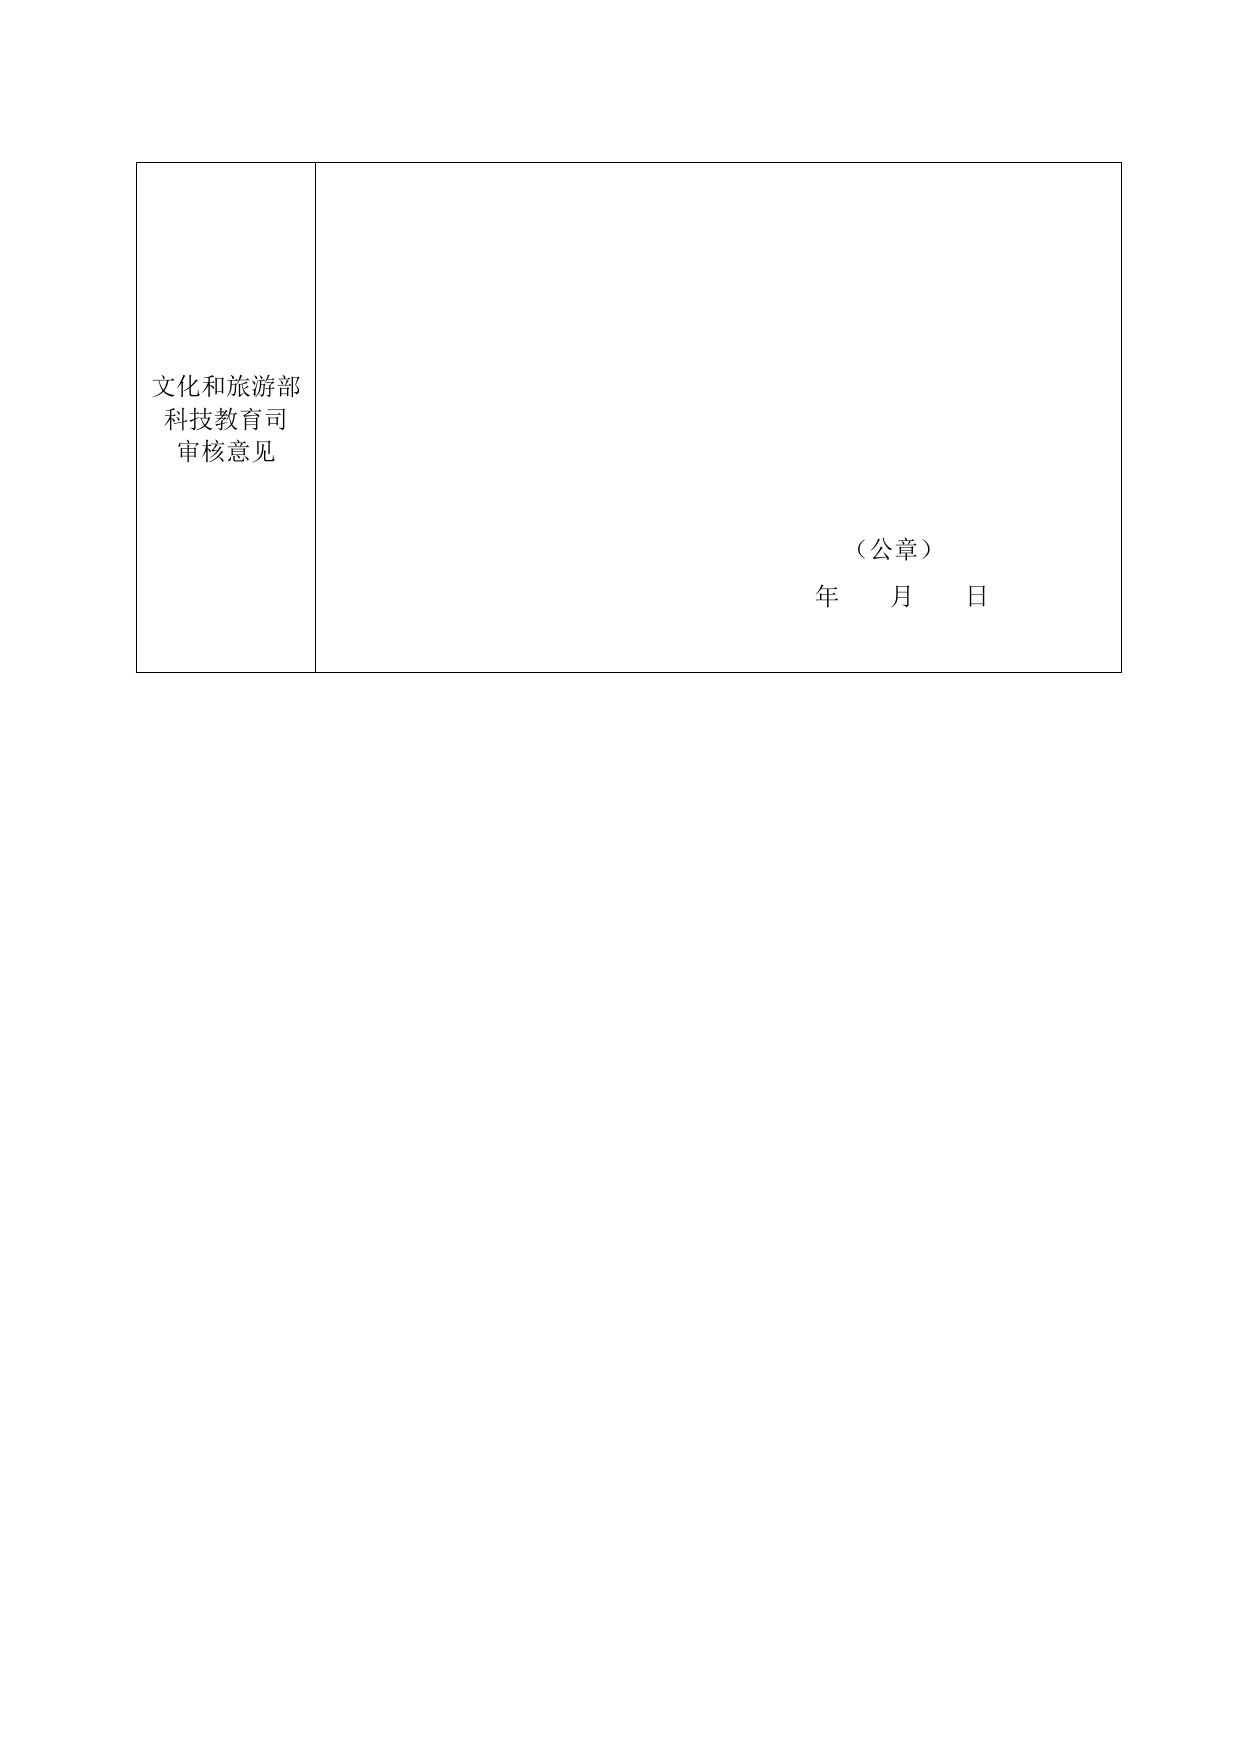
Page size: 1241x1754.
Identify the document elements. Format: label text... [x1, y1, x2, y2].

table_cell （公章） 年 月 日 [316, 163, 1121, 672]
table_cell 文化和旅游部科技教育司 审核意见 [137, 163, 315, 672]
